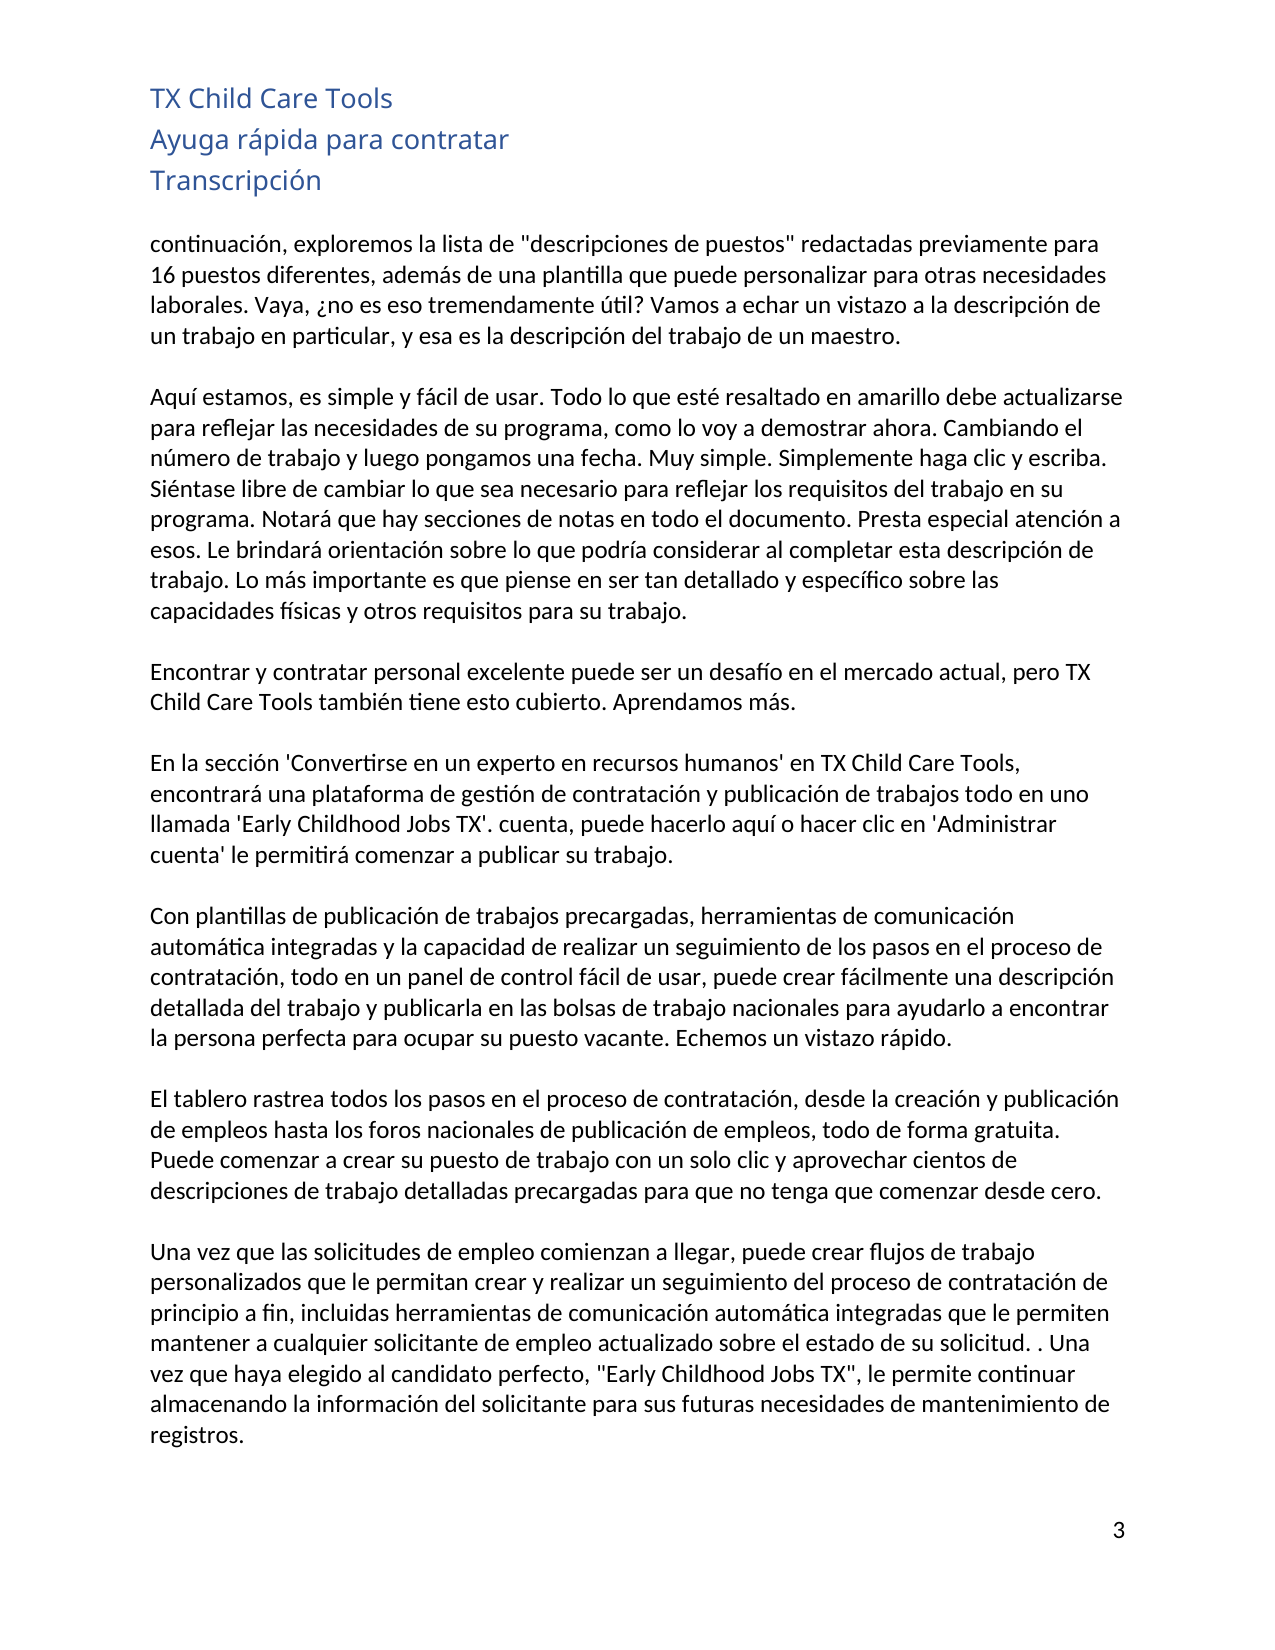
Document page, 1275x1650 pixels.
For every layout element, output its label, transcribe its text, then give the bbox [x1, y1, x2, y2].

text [150, 229, 1125, 351]
text Una vez que las solicitudes de empleo comienzan a llegar, puede crear flujos de trabajo personalizados que le permitan crear y realizar un seguimiento del proceso de contratación de principio a fin, incluidas herramientas de comunicación automática integradas que le permiten mantener a cualquier solicitante de empleo actualizado sobre el estado de su solicitud. . Una vez que haya elegido al candidato perfecto, "Early Childhood Jobs TX", le permite continuar almacenando la información del solicitante para sus futuras necesidades de mantenimiento de registros. [150, 1236, 1125, 1449]
text Con plantillas de publicación de trabajos precargadas, herramientas de comunicación automática integradas y la capacidad de realizar un seguimiento de los pasos en el proceso de contratación, todo en un panel de control fácil de usar, puede crear fácilmente una descripción detallada del trabajo y publicarla en las bolsas de trabajo nacionales para ayudarlo a encontrar la persona perfecta para ocupar su puesto vacante. Echemos un vistazo rápido. [150, 900, 1125, 1053]
text En la sección 'Convertirse en un experto en recursos humanos' en TX Child Care Tools, encontrará una plataforma de gestión de contratación y publicación de trabajos todo en uno llamada 'Early Childhood Jobs TX'. cuenta, puede hacerlo aquí o hacer clic en 'Administrar cuenta' le permitirá comenzar a publicar su trabajo. [150, 747, 1125, 869]
text El tablero rastrea todos los pasos en el proceso de contratación, desde la creación y publicación de empleos hasta los foros nacionales de publicación de empleos, todo de forma gratuita. Puede comenzar a crear su puesto de trabajo con un solo clic y aprovechar cientos de descripciones de trabajo detalladas precargadas para que no tenga que comenzar desde cero. [150, 1083, 1125, 1205]
text Aquí estamos, es simple y fácil de usar. Todo lo que esté resaltado en amarillo debe actualizarse para reflejar las necesidades de su programa, como lo voy a demostrar ahora. Cambiando el número de trabajo y luego pongamos una fecha. Muy simple. Simplemente haga clic y escriba. Siéntase libre de cambiar lo que sea necesario para reflejar los requisitos del trabajo en su programa. Notará que hay secciones de notas en todo el documento. Presta especial atención a esos. Le brindará orientación sobre lo que podría considerar al completar esta descripción de trabajo. Lo más importante es que piense en ser tan detallado y específico sobre las capacidades físicas y otros requisitos para su trabajo. [150, 381, 1125, 625]
text Encontrar y contratar personal excelente puede ser un desafío en el mercado actual, pero TX Child Care Tools también tiene esto cubierto. Aprendamos más. [150, 656, 1125, 717]
